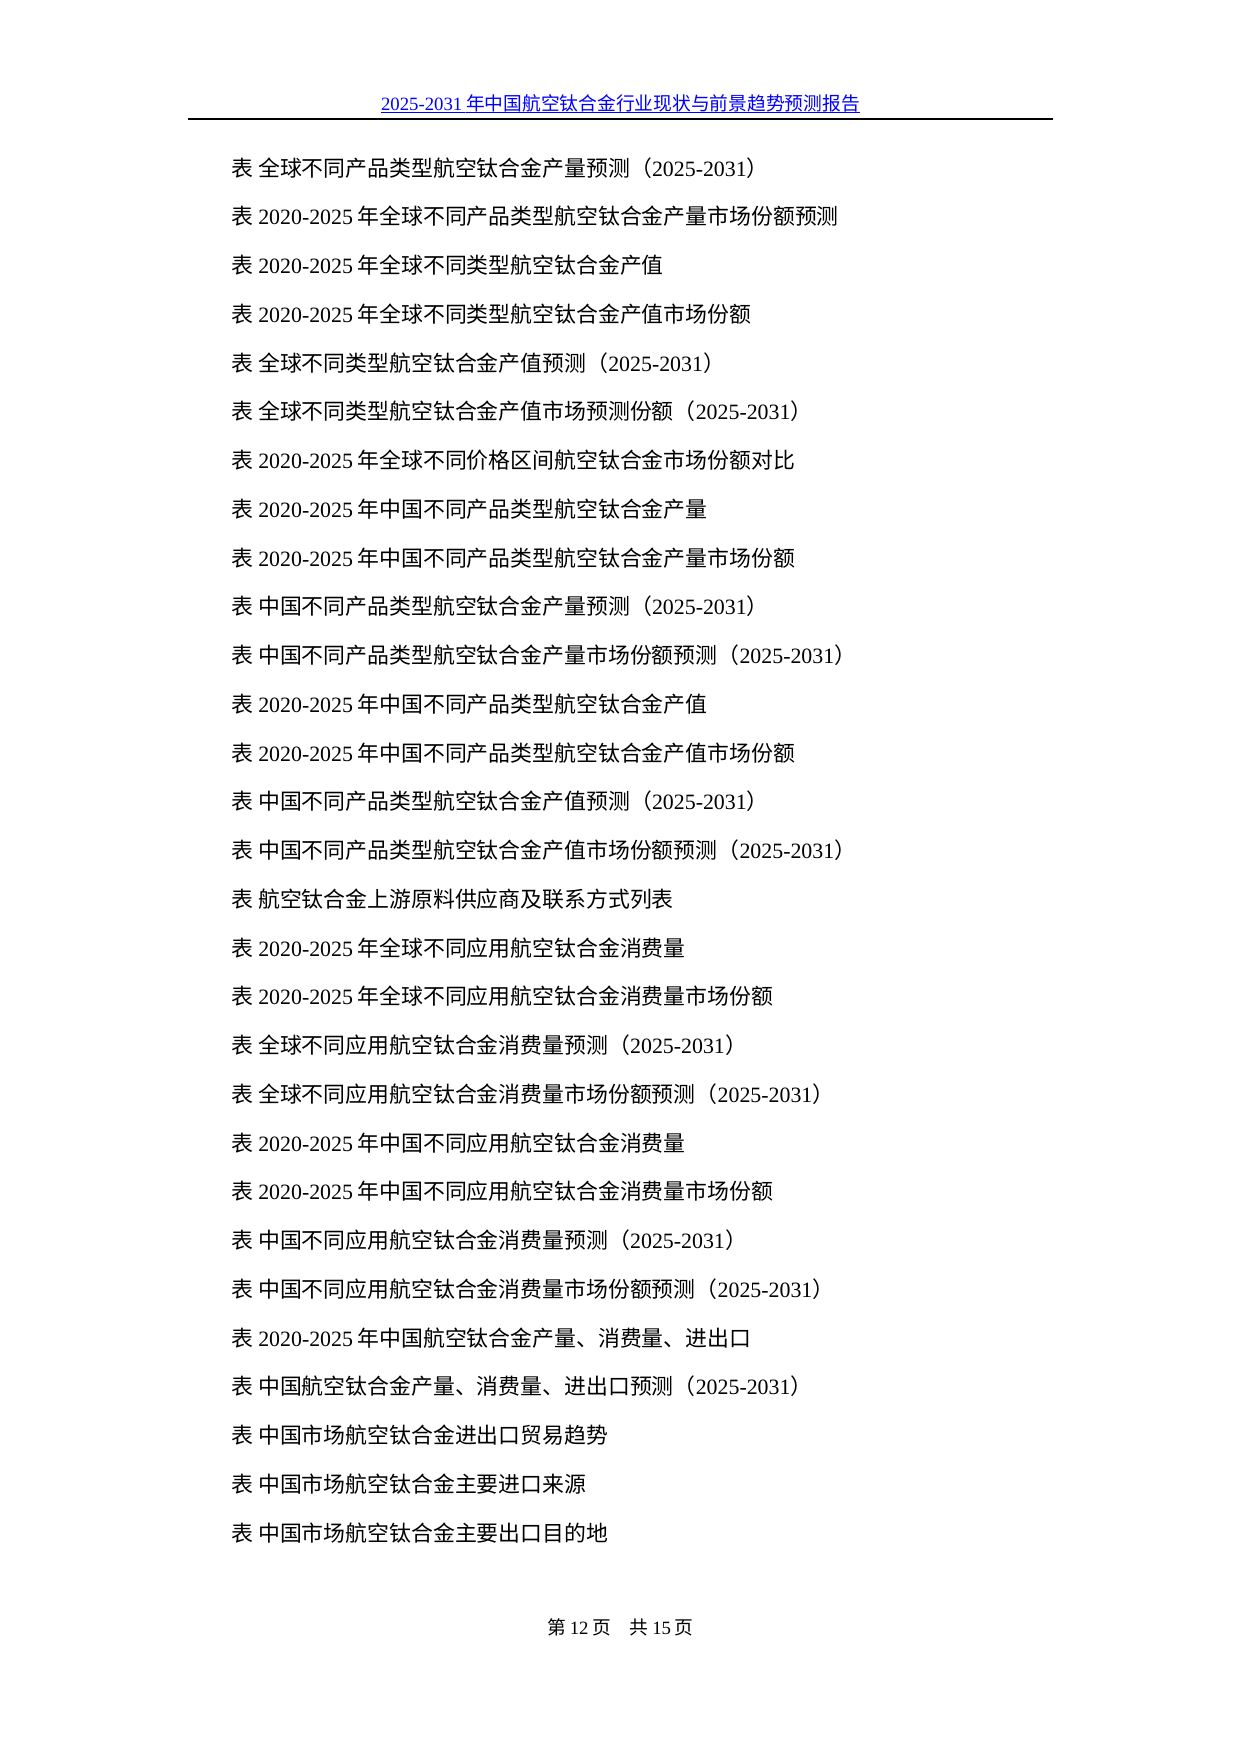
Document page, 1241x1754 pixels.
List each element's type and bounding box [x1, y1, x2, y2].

text [187, 150, 1053, 1548]
